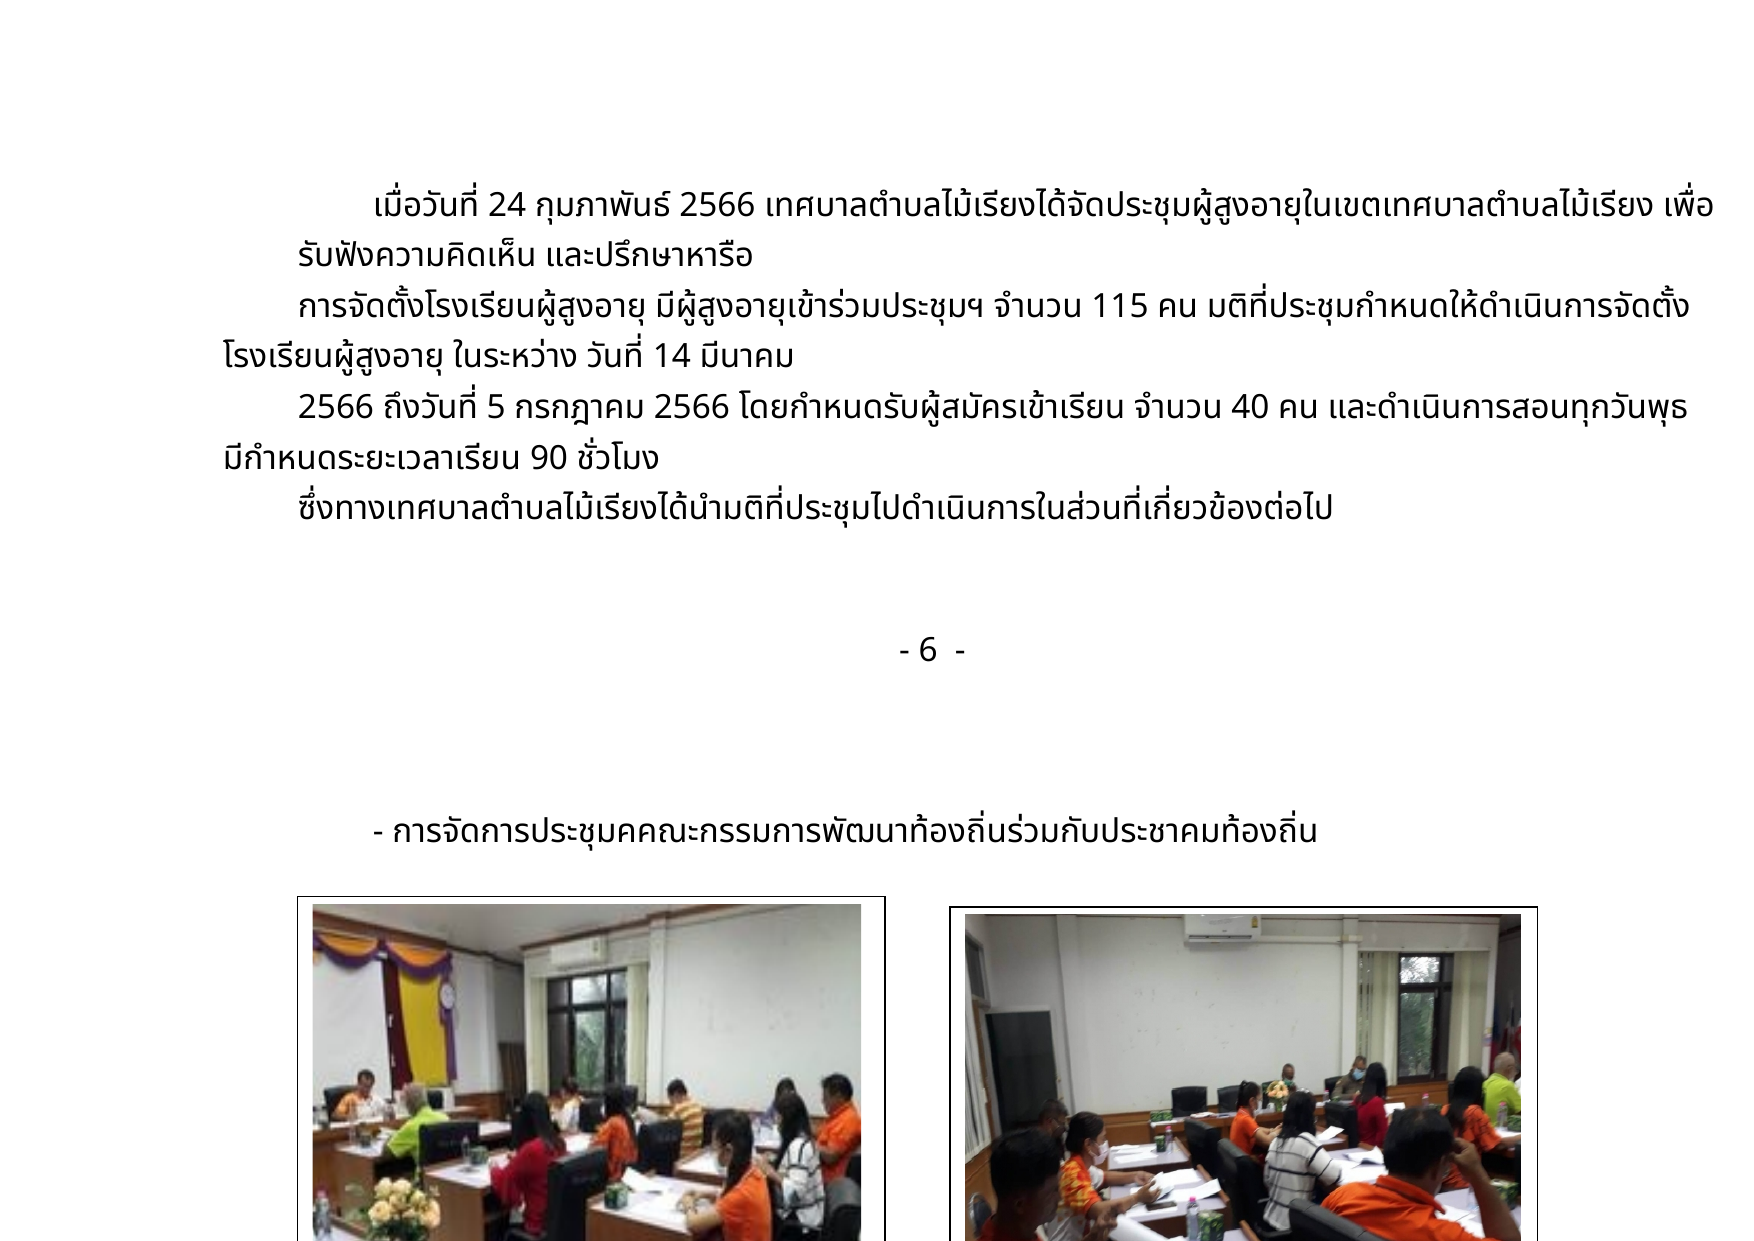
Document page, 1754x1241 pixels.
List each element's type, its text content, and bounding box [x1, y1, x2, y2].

text - 6 - [148, 625, 1717, 671]
text - การจัดการประชุมคคณะกรรมการพัฒนาท้องถิ่นร่วมกับประชาคมท้องถิ่น [223, 807, 1717, 858]
text 2566 ถึงวันที่ 5 กรกฎาคม 2566 โดยกำหนดรับผู้สมัครเข้าเรียน จำนวน 40 คน และดำเนินการสอนทุกวันพุธ มีกำหนดระยะเวลาเรียน 90 ชั่วโมง [223, 383, 1717, 484]
picture [312, 904, 862, 1241]
picture [965, 914, 1521, 1241]
text การจัดตั้งโรงเรียนผู้สูงอายุ มีผู้สูงอายุเข้าร่วมประชุมฯ จำนวน 115 คน มติที่ประชุมกำหนดให้ดำเนินการจัดตั้งโรงเรียนผู้สูงอายุ ในระหว่าง วันที่ 14 มีนาคม [223, 282, 1717, 383]
text ซึ่งทางเทศบาลตำบลไม้เรียงได้นำมติที่ประชุมไปดำเนินการในส่วนที่เกี่ยวข้องต่อไป [223, 484, 1717, 534]
text เมื่อวันที่ 24 กุมภาพันธ์ 2566 เทศบาลตำบลไม้เรียงได้จัดประชุมผู้สูงอายุในเขตเทศบาลตำบลไม้เรียง เพื่อรับฟังความคิดเห็น และปรึกษาหารือ [298, 181, 1717, 282]
